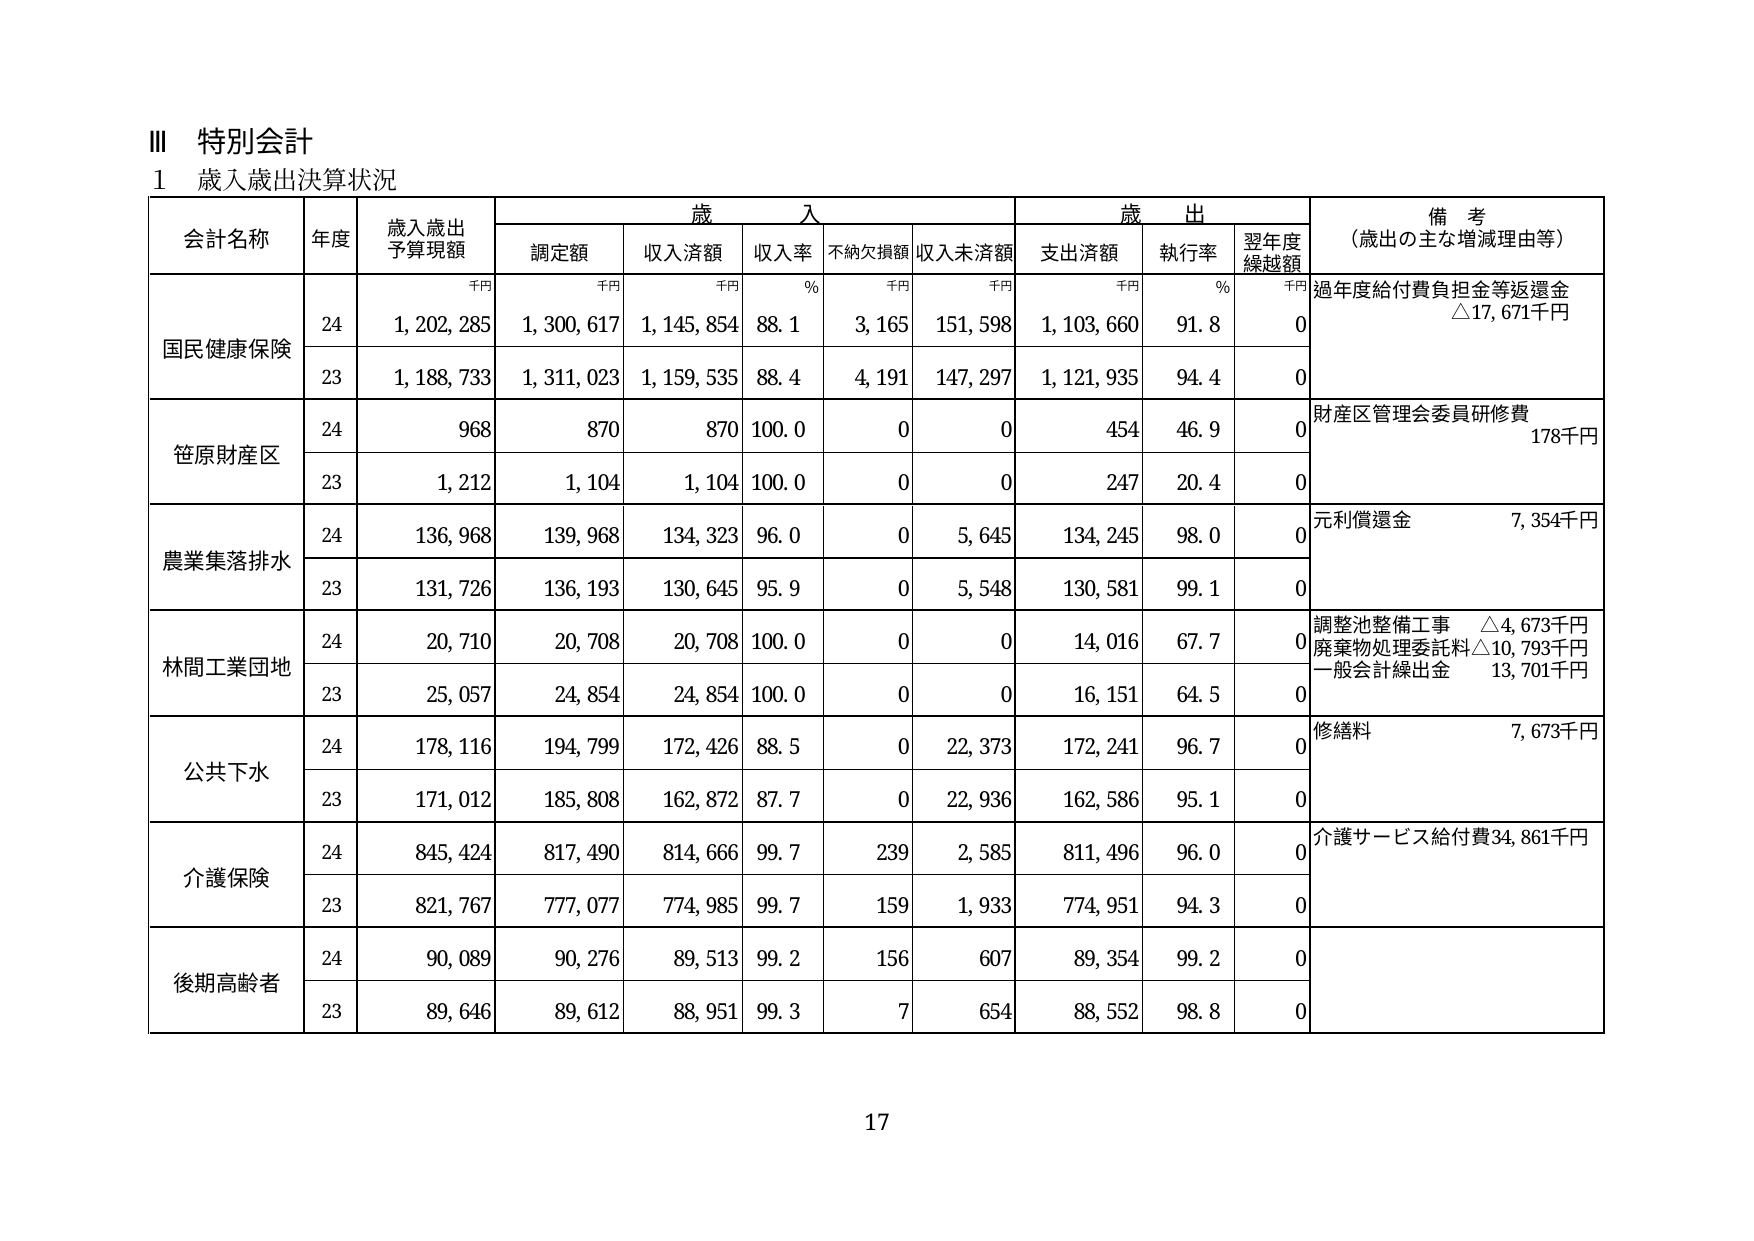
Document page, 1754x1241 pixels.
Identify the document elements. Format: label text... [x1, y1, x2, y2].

text １ 歳入歳出決算状況 [148, 161, 1606, 196]
text Ⅲ 特別会計 [148, 118, 1606, 161]
